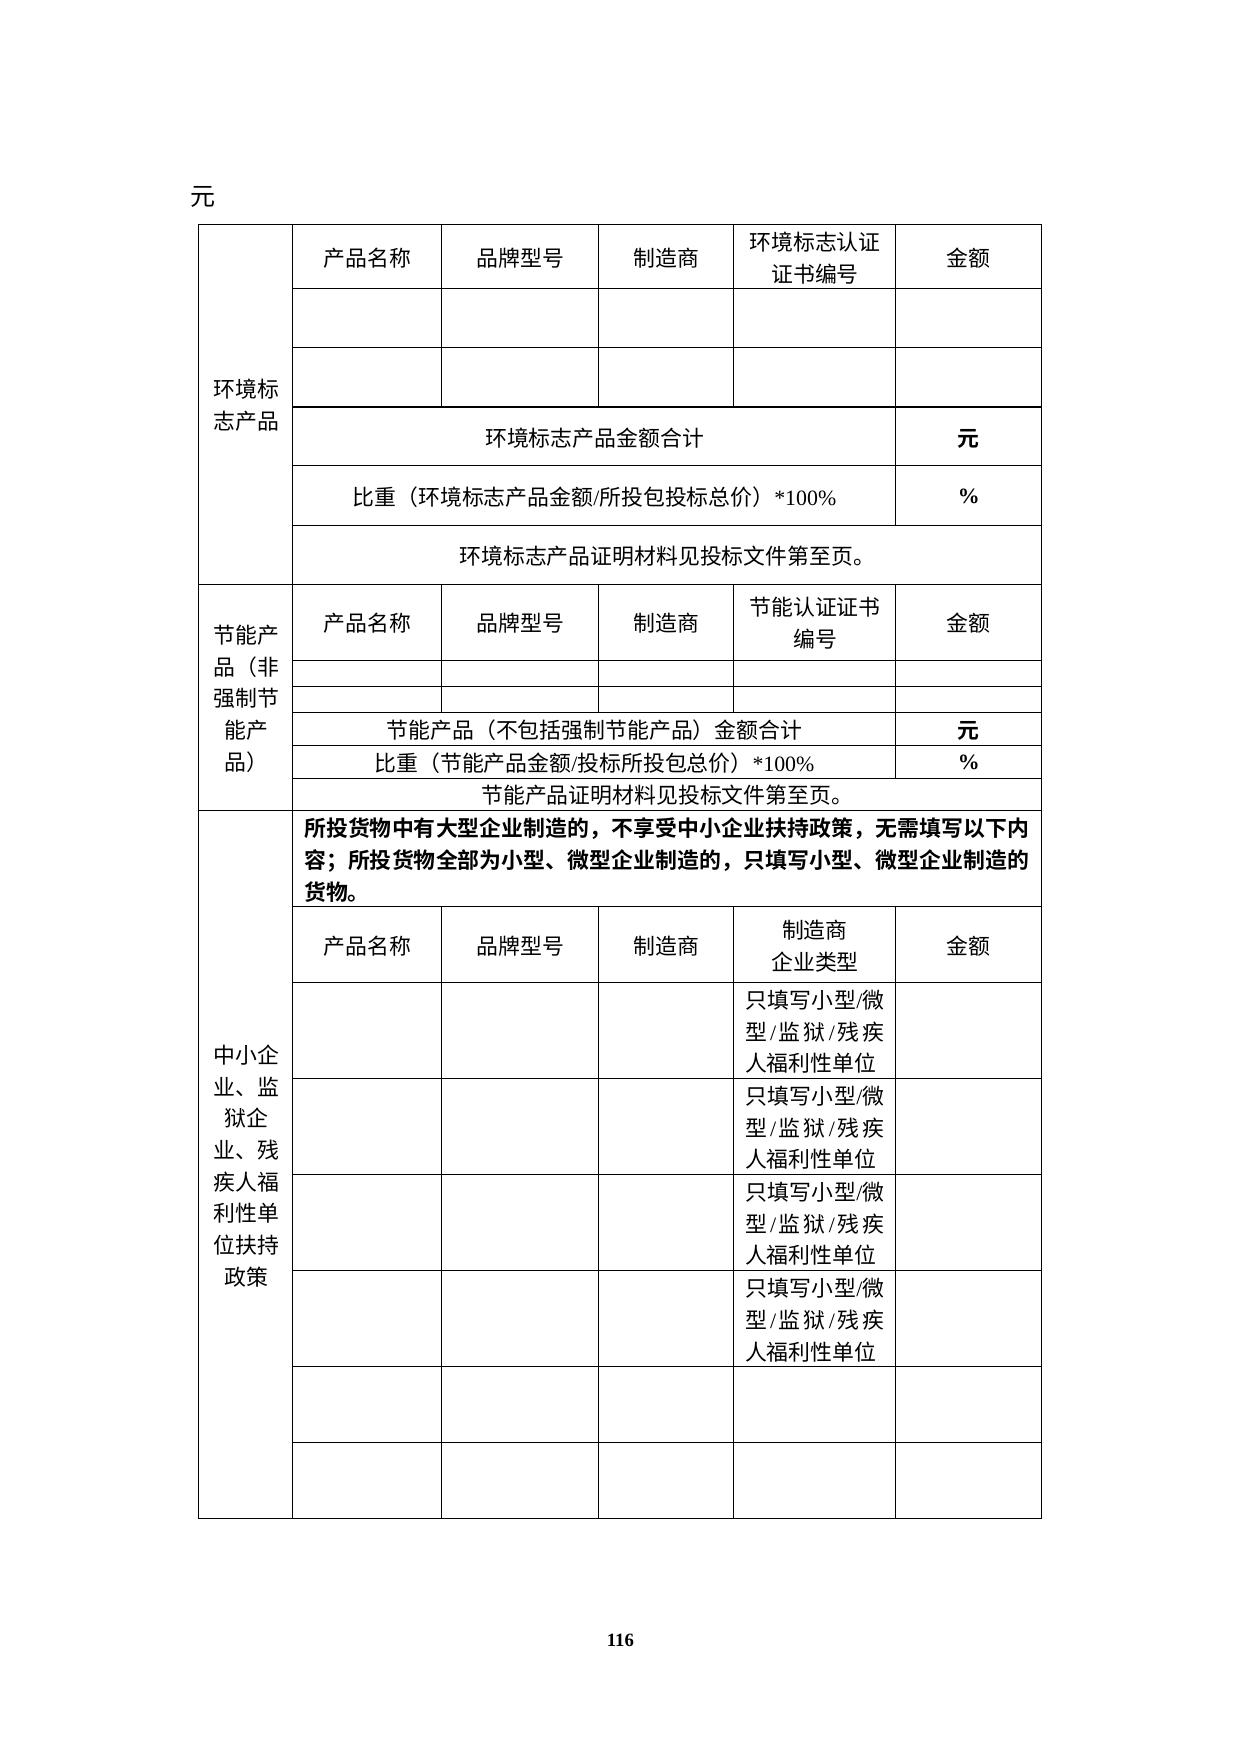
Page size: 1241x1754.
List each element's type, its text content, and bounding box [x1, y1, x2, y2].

table_cell [896, 1367, 1041, 1442]
table_cell [734, 1367, 895, 1442]
table_cell 节能产品证明材料见投标文件第至页。 [293, 779, 1041, 810]
table_cell [442, 289, 598, 347]
table_cell [293, 1271, 441, 1366]
text 单位：元 [190, 164, 1050, 224]
table_cell [896, 289, 1041, 347]
table_cell [896, 687, 1041, 712]
table_cell [599, 983, 733, 1078]
table_cell 节能产品（不包括强制节能产品）金额合计 [293, 713, 895, 745]
table_cell [293, 1175, 441, 1270]
table_cell [734, 348, 895, 406]
table_cell [293, 289, 441, 347]
table_cell 比重（环境标志产品金额/所投包投标总价）*100% [293, 466, 895, 524]
table_cell 中小企业、监狱企业、残疾人福利性单位扶持政策 [199, 811, 292, 1518]
table_cell [896, 661, 1041, 686]
table_cell 制造商 [599, 585, 733, 659]
table_header 品牌型号 [442, 225, 598, 288]
table_cell [442, 1367, 598, 1442]
table_cell 比重（节能产品金额/投标所投包总价）*100% [293, 746, 895, 777]
table_cell [442, 1079, 598, 1174]
table_cell 环境标志产品证明材料见投标文件第至页。 [293, 526, 1041, 583]
table_cell [442, 687, 598, 712]
table_cell [599, 1443, 733, 1518]
table_cell [896, 1079, 1041, 1174]
table_cell [293, 1443, 441, 1518]
table_cell 所投货物中有大型企业制造的，不享受中小企业扶持政策，无需填写以下内容；所投货物全部为小型、微型企业制造的，只填写小型、微型企业制造的货物。 [293, 811, 1041, 906]
table_cell [599, 687, 733, 712]
table_cell [896, 1443, 1041, 1518]
table_cell 制造商 企业类型 [734, 907, 895, 982]
table_cell [734, 289, 895, 347]
table_cell [442, 348, 598, 406]
table_cell 节能认证证书编号 [734, 585, 895, 659]
table_cell [293, 983, 441, 1078]
table_cell [599, 661, 733, 686]
table_cell [599, 348, 733, 406]
table_cell [442, 661, 598, 686]
table_cell 元 [896, 713, 1041, 745]
table_cell [734, 1443, 895, 1518]
table_cell [734, 687, 895, 712]
table_cell 只填写小型/微型/监狱/残疾人福利性单位 [734, 983, 895, 1078]
table_cell [293, 661, 441, 686]
table_cell % [896, 466, 1041, 524]
table_header 环境标志认证证书编号 [734, 225, 895, 288]
table_cell % [896, 746, 1041, 777]
table_cell 只填写小型/微型/监狱/残疾人福利性单位 [734, 1175, 895, 1270]
table_cell 品牌型号 [442, 585, 598, 659]
table_cell 节能产品（非强制节能产品） [199, 585, 292, 810]
table_cell [599, 1079, 733, 1174]
table_cell 环境标志产品金额合计 [293, 408, 895, 465]
table_cell [599, 289, 733, 347]
table_cell [293, 348, 441, 406]
table_cell [599, 1175, 733, 1270]
table_cell [442, 1175, 598, 1270]
table_cell [442, 1271, 598, 1366]
table_cell [442, 983, 598, 1078]
table_cell 只填写小型/微型/监狱/残疾人福利性单位 [734, 1271, 895, 1366]
table_cell [599, 1367, 733, 1442]
table_cell [442, 1443, 598, 1518]
table_cell 品牌型号 [442, 907, 598, 982]
table_cell [896, 348, 1041, 406]
table_cell 产品名称 [293, 907, 441, 982]
table_cell 制造商 [599, 907, 733, 982]
table_cell [896, 983, 1041, 1078]
table_header 制造商 [599, 225, 733, 288]
table_cell 金额 [896, 585, 1041, 659]
table_header 金额 [896, 225, 1041, 288]
table_cell [896, 1175, 1041, 1270]
table_cell [896, 1271, 1041, 1366]
table_cell 产品名称 [293, 585, 441, 659]
table_cell [734, 661, 895, 686]
table_cell 元 [896, 408, 1041, 465]
table_cell [599, 1271, 733, 1366]
table_header 产品名称 [293, 225, 441, 288]
table_cell [293, 1367, 441, 1442]
table_cell [293, 687, 441, 712]
table_header 环境标志产品 [199, 225, 292, 583]
table_cell 金额 [896, 907, 1041, 982]
table_cell 只填写小型/微型/监狱/残疾人福利性单位 [734, 1079, 895, 1174]
table_cell [293, 1079, 441, 1174]
